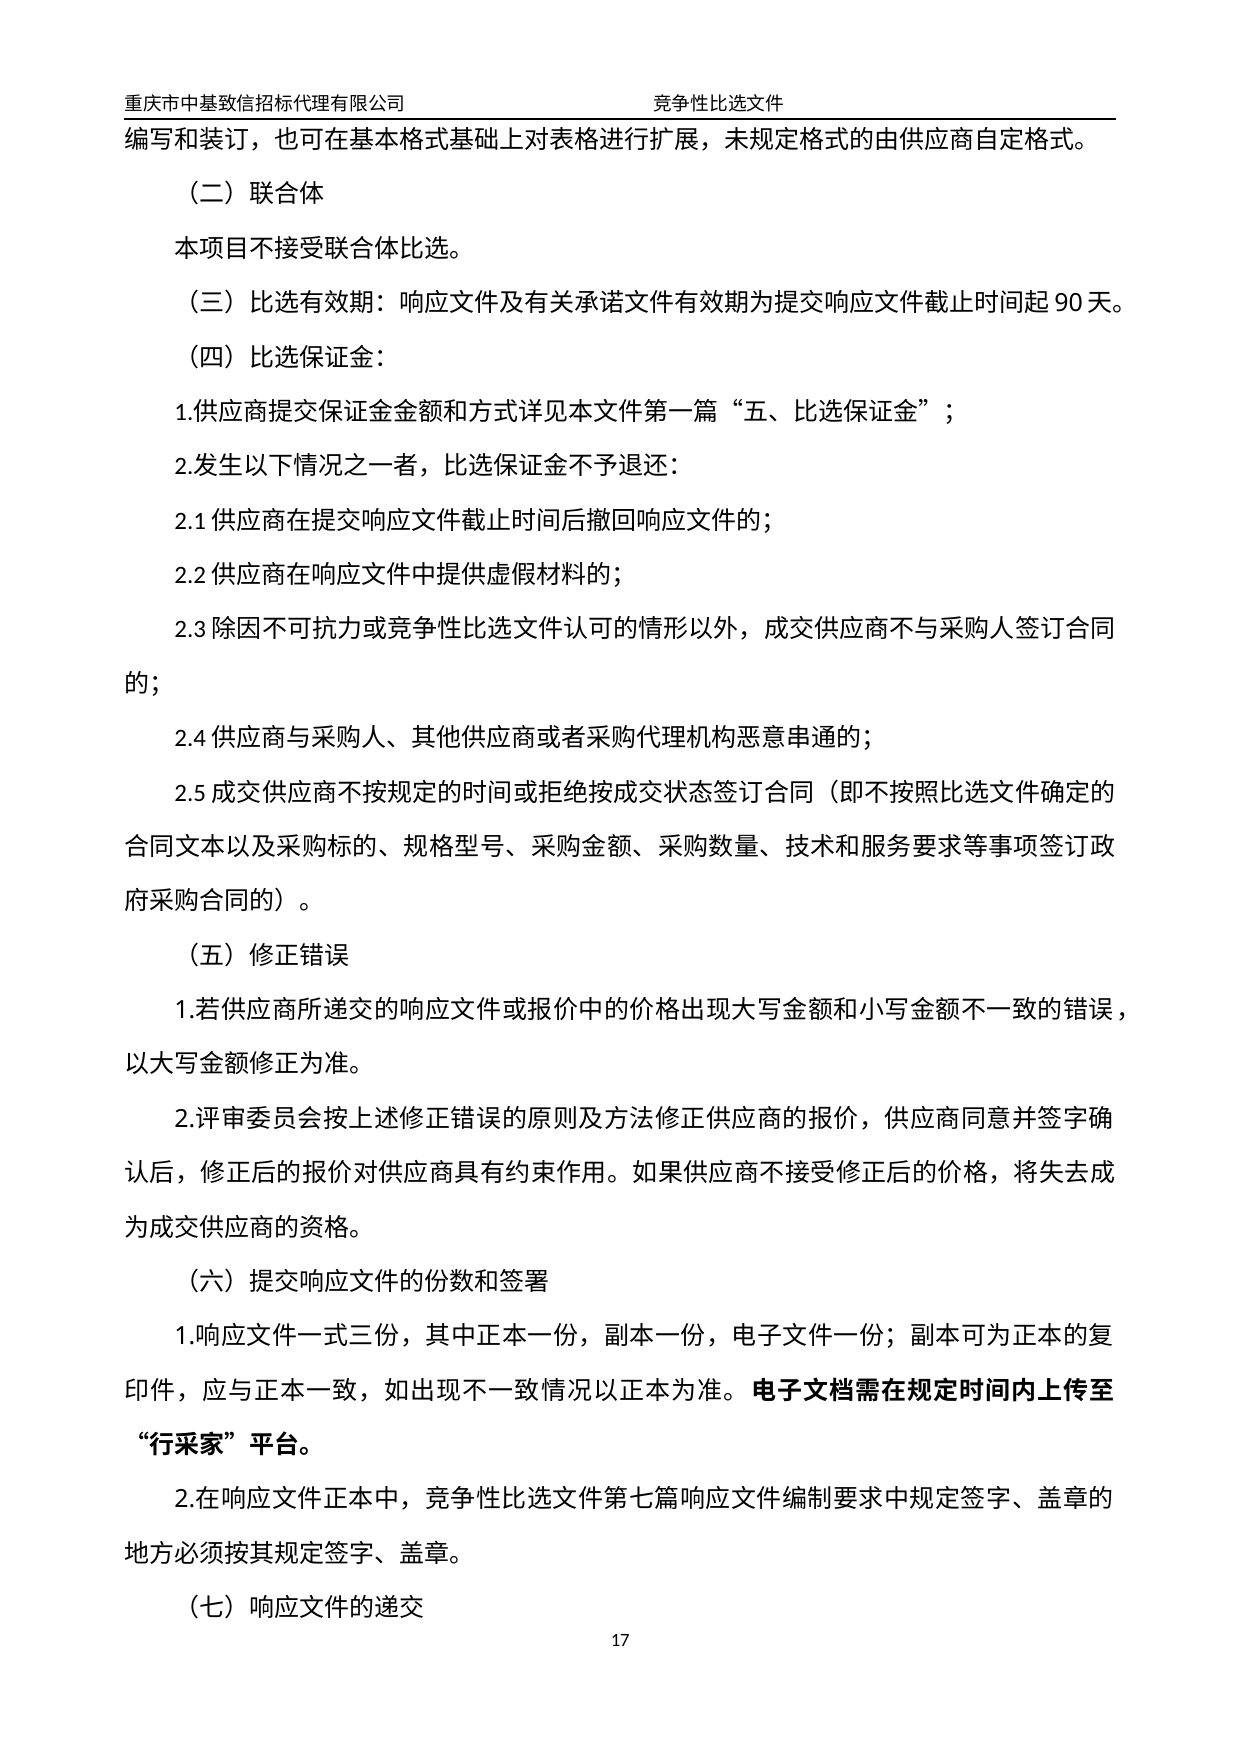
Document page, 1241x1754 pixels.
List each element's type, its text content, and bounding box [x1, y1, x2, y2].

text 2.4 供应商与采购人、其他供应商或者采购代理机构恶意串通的； [124, 718, 1116, 754]
text （五）修正错误 [124, 935, 1116, 971]
text 1.若供应商所递交的响应文件或报价中的价格出现大写金额和小写金额不一致的错误，以大写金额修正为准。 [124, 989, 1116, 1080]
text 本项目不接受联合体比选。 [124, 228, 1116, 264]
text （四）比选保证金： [124, 337, 1116, 373]
text 2.3 除因不可抗力或竞争性比选文件认可的情形以外，成交供应商不与采购人签订合同的； [124, 609, 1116, 699]
text 1.响应文件一式三份，其中正本一份，副本一份，电子文件一份；副本可为正本的复印件，应与正本一致，如出现不一致情况以正本为准。电子文档需在规定时间内上传至“行采家”平台。 [124, 1316, 1116, 1461]
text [124, 120, 1116, 156]
text （二）联合体 [124, 174, 1116, 210]
text 2.在响应文件正本中，竞争性比选文件第七篇响应文件编制要求中规定签字、盖章的地方必须按其规定签字、盖章。 [124, 1479, 1116, 1569]
text （三）比选有效期：响应文件及有关承诺文件有效期为提交响应文件截止时间起90天。 [124, 283, 1116, 319]
text 1.供应商提交保证金金额和方式详见本文件第一篇“五、比选保证金”； [124, 391, 1116, 428]
text 2.1 供应商在提交响应文件截止时间后撤回响应文件的； [124, 500, 1116, 536]
text 2.2 供应商在响应文件中提供虚假材料的； [124, 554, 1116, 591]
text 2.发生以下情况之一者，比选保证金不予退还： [124, 446, 1116, 482]
text 2.5 成交供应商不按规定的时间或拒绝按成交状态签订合同（即不按照比选文件确定的合同文本以及采购标的、规格型号、采购金额、采购数量、技术和服务要求等事项签订政府采购合同的）。 [124, 772, 1116, 917]
text （七）响应文件的递交 [124, 1588, 1116, 1624]
text 2.评审委员会按上述修正错误的原则及方法修正供应商的报价，供应商同意并签字确认后，修正后的报价对供应商具有约束作用。如果供应商不接受修正后的价格，将失去成为成交供应商的资格。 [124, 1098, 1116, 1243]
text （六）提交响应文件的份数和签署 [124, 1261, 1116, 1298]
